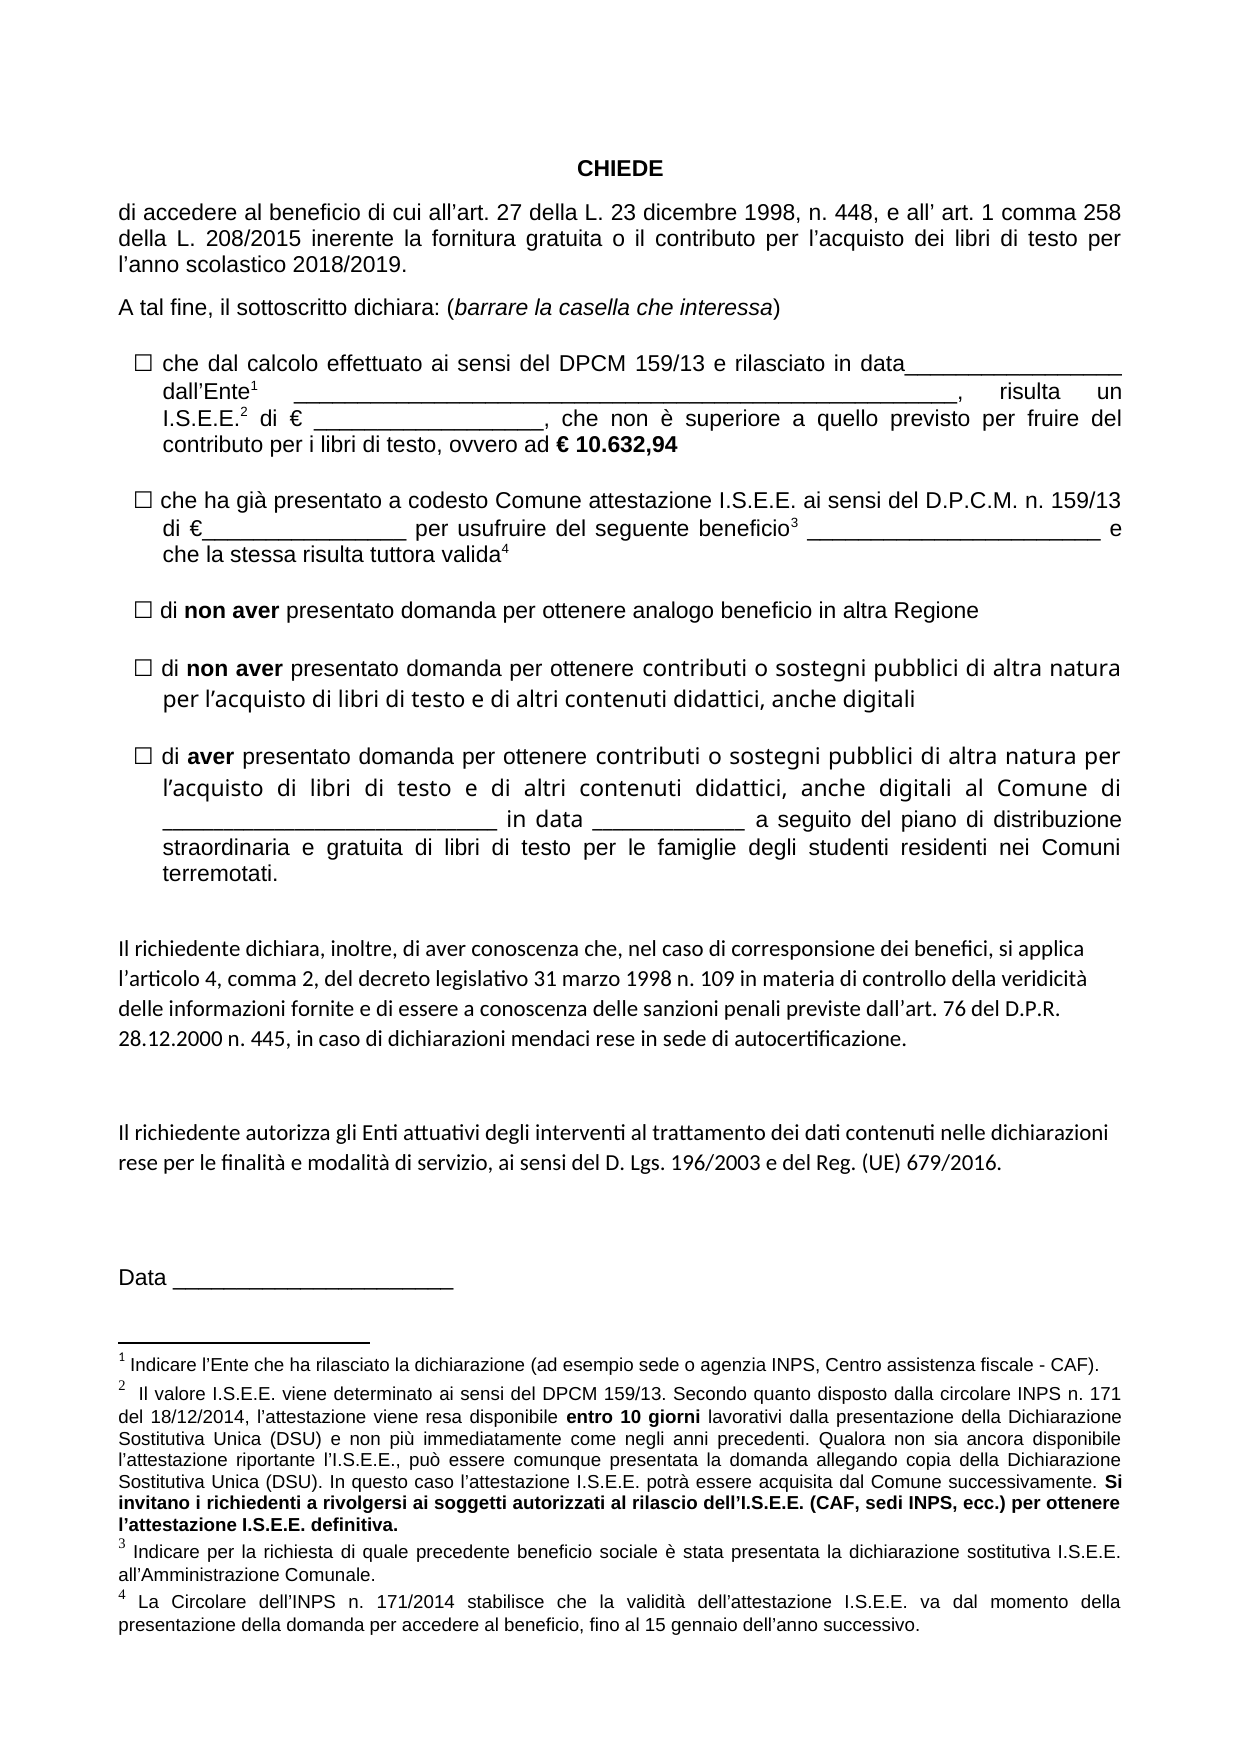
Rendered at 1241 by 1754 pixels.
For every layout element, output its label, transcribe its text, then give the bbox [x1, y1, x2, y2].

text di non aver presentato domanda per ottenere analogo beneficio in altra Regione [133, 594, 1122, 625]
text che dal calcolo effettuato ai sensi del DPCM 159/13 e rilasciato in data_________________ dall’Ente ____________________________________________________, risulta un I.S.E.E. di € __________________, che non è superiore a quello previsto per fruire del contributo per i libri di testo, ovvero ad € 10.632,94 [133, 347, 1122, 457]
text A tal fine, il sottoscritto dichiara: (barrare la casella che interessa) [118, 294, 1122, 321]
text di accedere al beneficio di cui all’art. 27 della L. 23 dicembre 1998, n. 448, e all’ art. 1 comma 258 della L. 208/2015 inerente la fornitura gratuita o il contributo per l’acquisto dei libri di testo per l’anno scolastico 2018/2019. [118, 198, 1122, 277]
subtitle Data ______________________ [118, 1264, 1122, 1291]
text CHIEDE [118, 155, 1122, 182]
text di non aver presentato domanda per ottenere contributi o sostegni pubblici di altra natura per l’acquisto di libri di testo e di altri contenuti didattici, anche digitali [133, 651, 1122, 714]
text di aver presentato domanda per ottenere contributi o sostegni pubblici di altra natura per l’acquisto di libri di testo e di altri contenuti didattici, anche digitali al Comune di _________________________________ in data _______________ a seguito del piano di distribuzione straordinaria e gratuita di libri di testo per le famiglie degli studenti residenti nei Comuni terremotati. [133, 740, 1122, 887]
text che ha già presentato a codesto Comune attestazione I.S.E.E. ai sensi del D.P.C.M. n. 159/13 di €________________ per usufruire del seguente beneficio _______________________ e che la stessa risulta tuttora valida [133, 483, 1122, 567]
